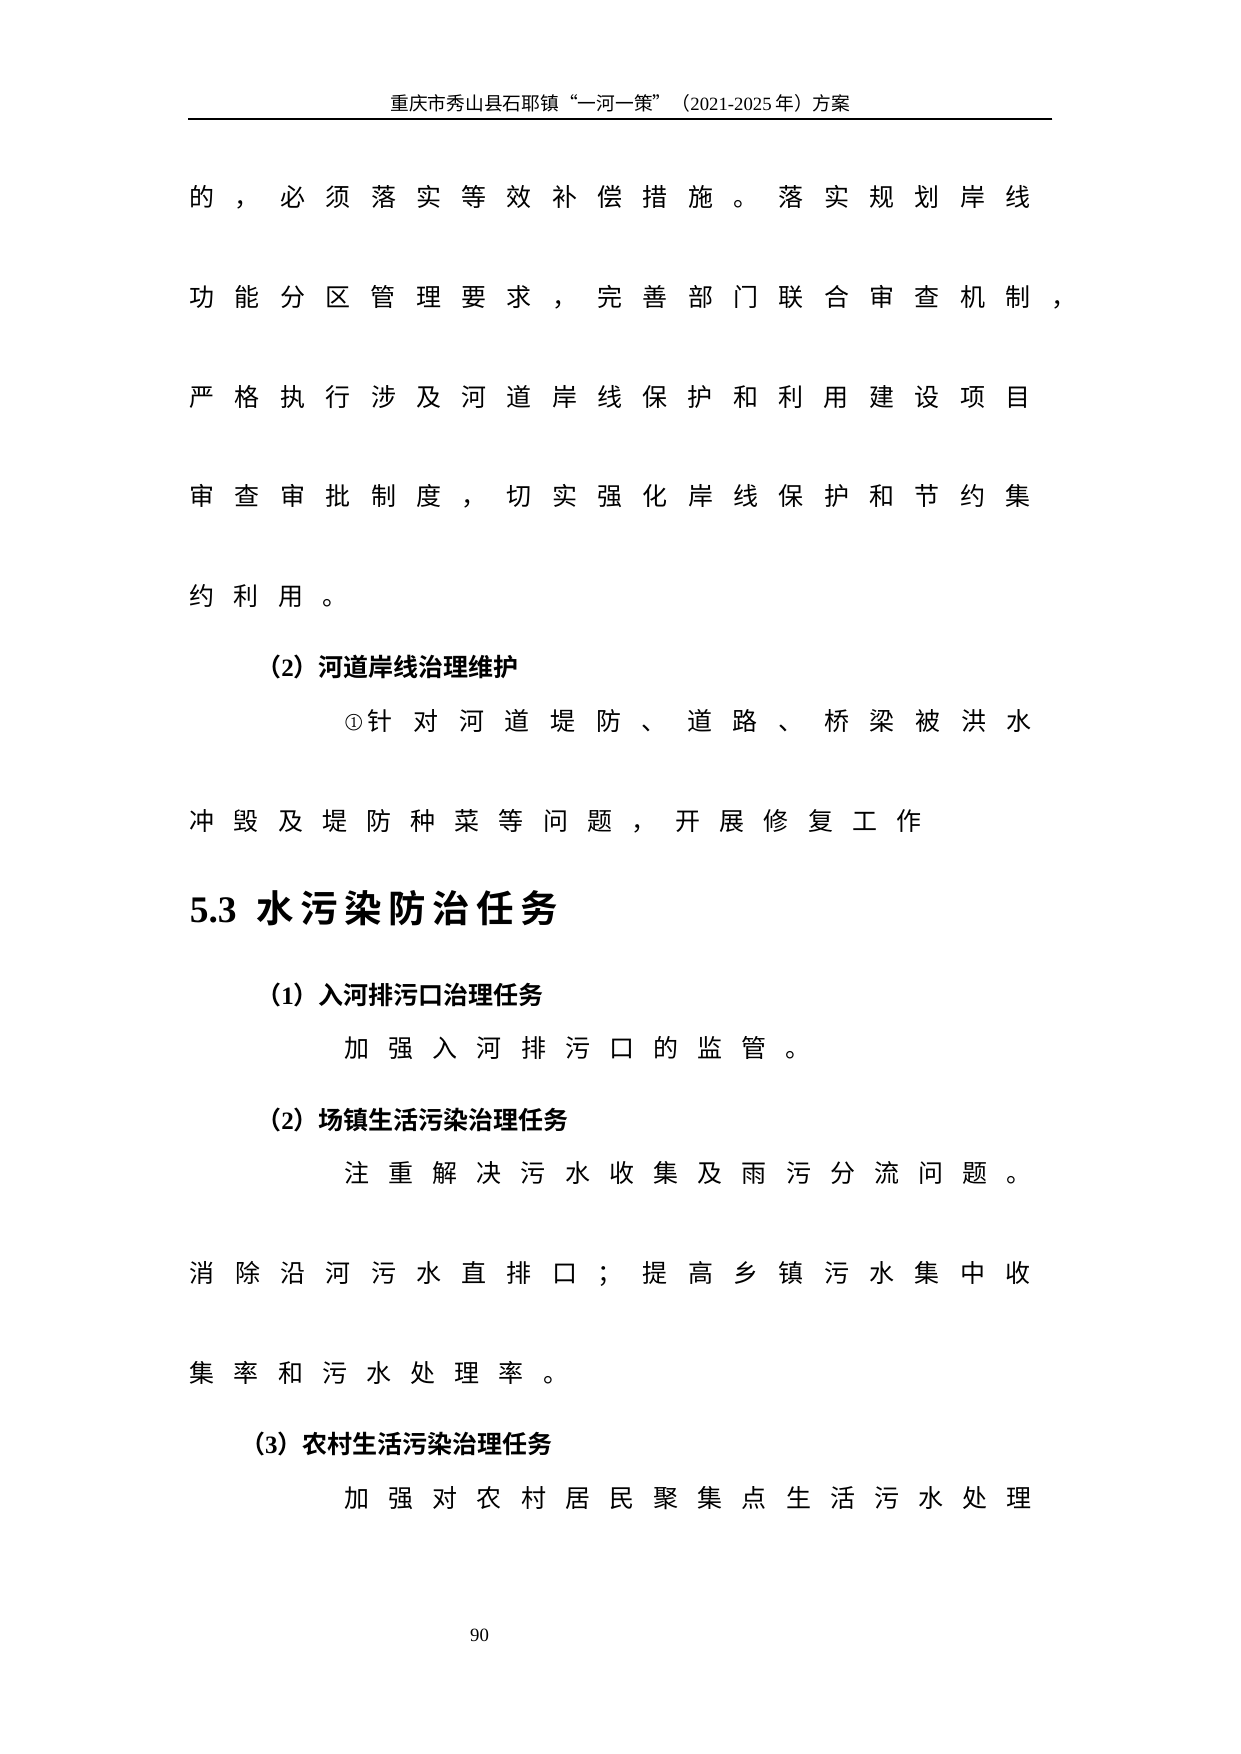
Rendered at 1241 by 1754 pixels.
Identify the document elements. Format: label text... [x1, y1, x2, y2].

subtitle 水污染防治任务 [189, 873, 1051, 939]
text 加强入河排污口的监管。 [189, 1014, 1051, 1080]
text （1）入河排污口治理任务 [189, 975, 1051, 1012]
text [189, 162, 1051, 628]
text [189, 1463, 1051, 1529]
text （2）场镇生活污染治理任务 [189, 1100, 1051, 1137]
text ①针对河道堤防、道路、桥梁被洪水冲毁及堤防种菜等问题，开展修复工作 [189, 686, 1051, 852]
text 注重解决污水收集及雨污分流问题。消除沿河污水直排口；提高乡镇污水集中收集率和污水处理率。 [189, 1139, 1051, 1404]
text （2）河道岸线治理维护 [189, 648, 1051, 684]
text （3）农村生活污染治理任务 [189, 1425, 1051, 1461]
